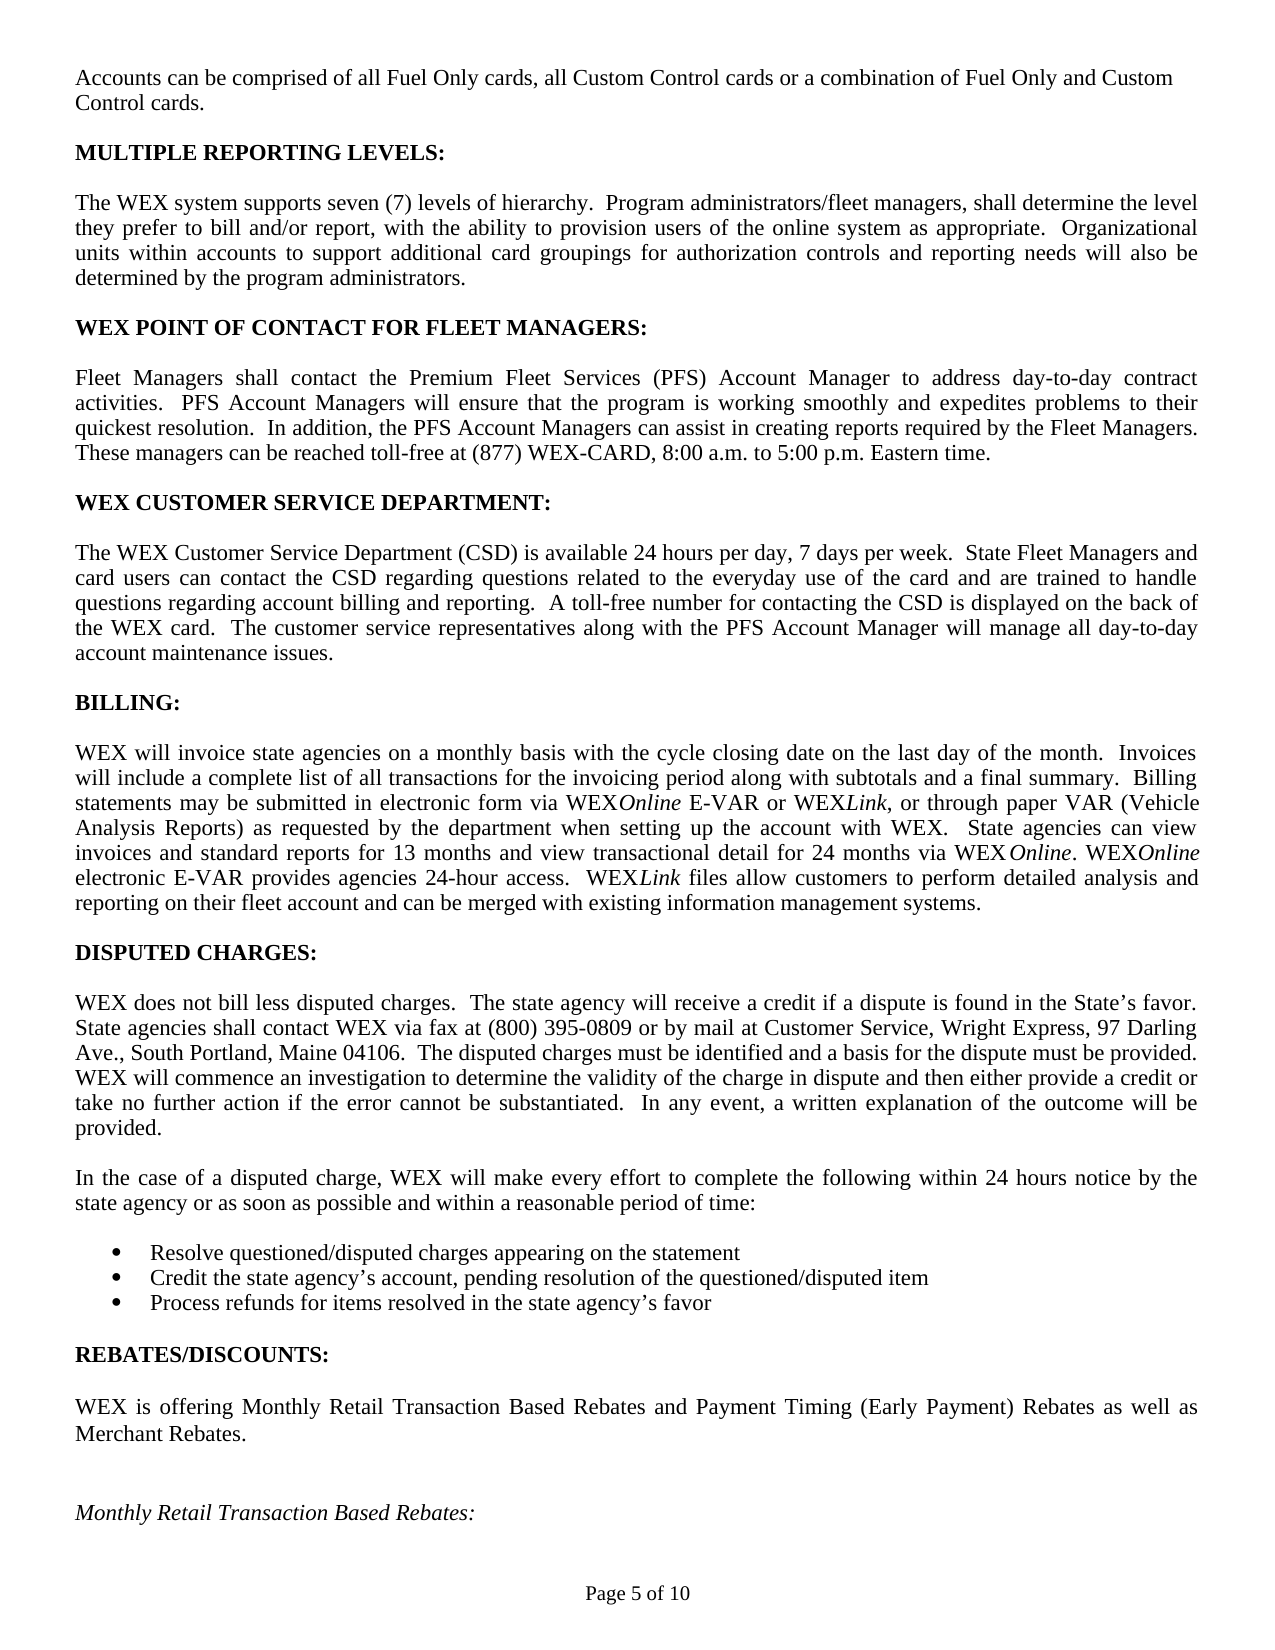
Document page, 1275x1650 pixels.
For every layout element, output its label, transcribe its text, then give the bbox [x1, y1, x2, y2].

text REBATES/DISCOUNTS: [75, 1341, 1200, 1367]
text DISPUTED CHARGES: [75, 941, 1200, 966]
text WEX does not bill less disputed charges. The state agency will receive a credit if a dispute is found in the State’s favor. State agencies shall contact WEX via fax at (800) 395-0809 or by mail at Customer Service, Wright Express, 97 Darling Ave., South Portland, Maine 04106. The disputed charges must be identified and a basis for the dispute must be provided. WEX will commence an investigation to determine the validity of the charge in dispute and then either provide a credit or take no further action if the error cannot be substantiated. In any event, a written explanation of the outcome will be provided. [75, 991, 1200, 1141]
text Monthly Retail Transaction Based Rebates: [75, 1499, 1200, 1525]
text WEX POINT OF CONTACT FOR FLEET MANAGERS: [75, 316, 1200, 341]
text MULTIPLE REPORTING LEVELS: [75, 141, 1200, 166]
list Process refunds for items resolved in the state agency’s favor [112, 1291, 1200, 1316]
text Accounts can be comprised of all Fuel Only cards, all Custom Control cards or a combination of Fuel Only and Custom Control cards. [75, 66, 1200, 116]
text The WEX system supports seven (7) levels of hierarchy. Program administrators/fleet managers, shall determine the level they prefer to bill and/or report, with the ability to provision users of the online system as appropriate. Organizational units within accounts to support additional card groupings for authorization controls and reporting needs will also be determined by the program administrators. [75, 191, 1200, 291]
text WEX CUSTOMER SERVICE DEPARTMENT: [75, 491, 1200, 516]
text The WEX Customer Service Department (CSD) is available 24 hours per day, 7 days per week. State Fleet Managers and card users can contact the CSD regarding questions related to the everyday use of the card and are trained to handle questions regarding account billing and reporting. A toll-free number for contacting the CSD is displayed on the back of the WEX card. The customer service representatives along with the PFS Account Manager will manage all day-to-day account maintenance issues. [75, 541, 1200, 666]
text Fleet Managers shall contact the Premium Fleet Services (PFS) Account Manager to address day-to-day contract activities. PFS Account Managers will ensure that the program is working smoothly and expedites problems to their quickest resolution. In addition, the PFS Account Managers can assist in creating reports required by the Fleet Managers. These managers can be reached toll-free at (877) WEX-CARD, 8:00 a.m. to 5:00 p.m. Eastern time. [75, 366, 1200, 466]
list Resolve questioned/disputed charges appearing on the statement [112, 1241, 1200, 1266]
text WEX is offering Monthly Retail Transaction Based Rebates and Payment Timing (Early Payment) Rebates as well as Merchant Rebates. [75, 1393, 1200, 1446]
list Credit the state agency’s account, pending resolution of the questioned/disputed item [112, 1266, 1200, 1291]
text WEX will invoice state agencies on a monthly basis with the cycle closing date on the last day of the month. Invoices will include a complete list of all transactions for the invoicing period along with subtotals and a final summary. Billing statements may be submitted in electronic form via WEXOnline E-VAR or WEXLink, or through paper VAR (Vehicle Analysis Reports) as requested by the department when setting up the account with WEX. State agencies can view invoices and standard reports for 13 months and view transactional detail for 24 months via WEXOnline. WEXOnline electronic E-VAR provides agencies 24-hour access. WEXLink files allow customers to perform detailed analysis and reporting on their fleet account and can be merged with existing information management systems. [75, 741, 1200, 916]
text In the case of a disputed charge, WEX will make every effort to complete the following within 24 hours notice by the state agency or as soon as possible and within a reasonable period of time: [75, 1166, 1200, 1216]
text BILLING: [75, 691, 1200, 716]
